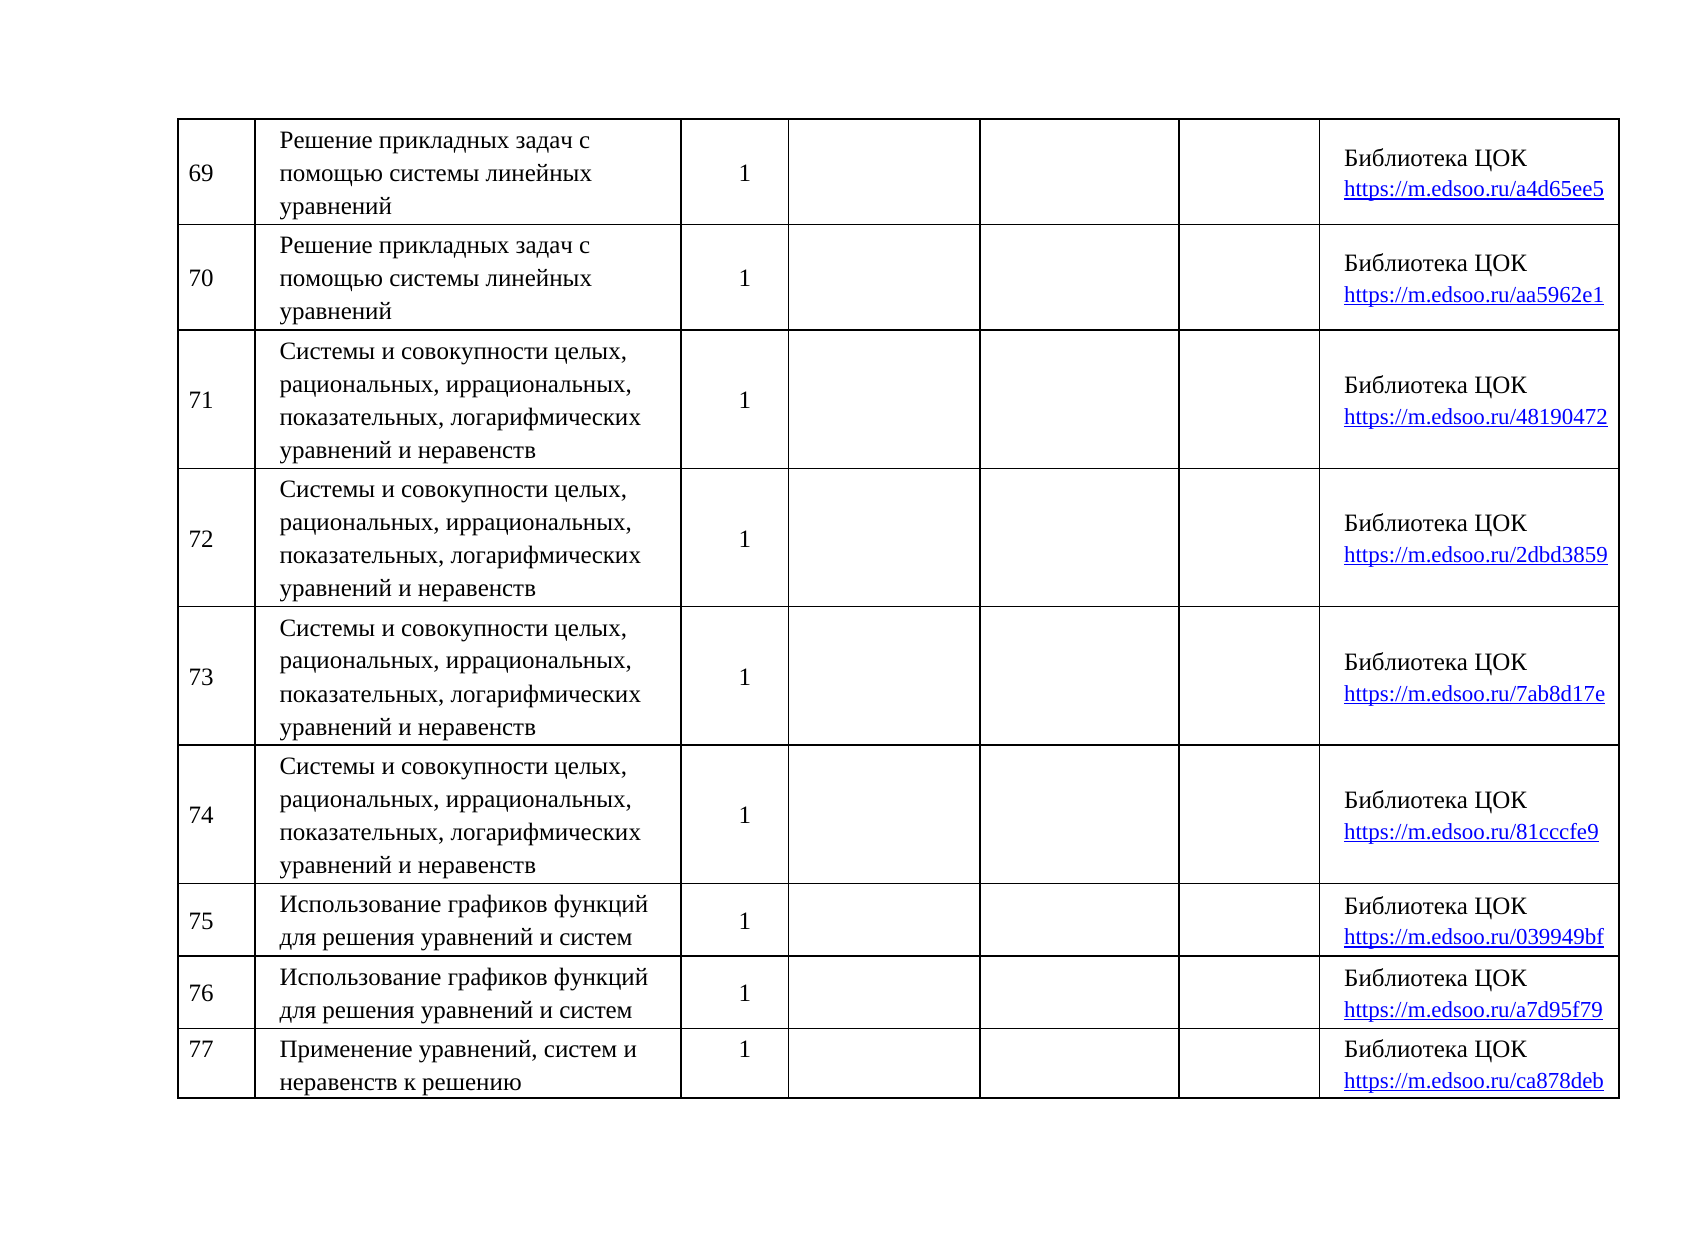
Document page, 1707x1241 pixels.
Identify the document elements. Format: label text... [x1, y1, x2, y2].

table_cell 1 [682, 1029, 788, 1097]
table_cell 1 [682, 469, 788, 606]
table_cell [1180, 120, 1319, 223]
table_cell 1 [682, 607, 788, 744]
table_cell 72 [179, 469, 254, 606]
table_cell [981, 607, 1178, 744]
table_cell 74 [179, 746, 254, 883]
table_cell Использование графиков функций для решения уравнений и систем [256, 957, 680, 1027]
table_cell 76 [179, 957, 254, 1027]
table_cell Системы и совокупности целых, рациональных, иррациональных, показательных, логарифмических уравнений и неравенств [256, 469, 680, 606]
table_cell [789, 884, 979, 955]
table_cell [1180, 331, 1319, 467]
table_cell [981, 225, 1178, 329]
table_cell 1 [682, 120, 788, 223]
table_cell [981, 331, 1178, 467]
table_cell Системы и совокупности целых, рациональных, иррациональных, показательных, логарифмических уравнений и неравенств [256, 607, 680, 744]
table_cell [1320, 1029, 1618, 1097]
table_cell Библиотека ЦОК https://m.edsoo.ru/a7d95f79 [1320, 957, 1618, 1027]
table_cell 75 [179, 884, 254, 955]
table_cell [789, 1029, 979, 1097]
table_cell [1180, 746, 1319, 883]
table_cell [789, 607, 979, 744]
table_cell [1180, 957, 1319, 1027]
table_cell [981, 746, 1178, 883]
table_cell Решение прикладных задач с помощью системы линейных уравнений [256, 120, 680, 223]
table_cell Библиотека ЦОК https://m.edsoo.ru/aa5962e1 [1320, 225, 1618, 329]
table_cell Библиотека ЦОК https://m.edsoo.ru/039949bf [1320, 884, 1618, 955]
table_cell 1 [682, 225, 788, 329]
table_cell Системы и совокупности целых, рациональных, иррациональных, показательных, логарифмических уравнений и неравенств [256, 746, 680, 883]
table_cell Библиотека ЦОК https://m.edsoo.ru/48190472 [1320, 331, 1618, 467]
table_cell [981, 120, 1178, 223]
table_cell [1180, 469, 1319, 606]
table_cell [789, 957, 979, 1027]
table_cell [1180, 884, 1319, 955]
table_cell Решение прикладных задач с помощью системы линейных уравнений [256, 225, 680, 329]
table_cell 70 [179, 225, 254, 329]
table_cell [789, 746, 979, 883]
table_cell [789, 469, 979, 606]
table_cell Библиотека ЦОК https://m.edsoo.ru/81cccfe9 [1320, 746, 1618, 883]
table_cell 71 [179, 331, 254, 467]
table_cell Библиотека ЦОК https://m.edsoo.ru/2dbd3859 [1320, 469, 1618, 606]
table_cell 1 [682, 746, 788, 883]
table_cell [981, 884, 1178, 955]
table_cell [789, 120, 979, 223]
table_cell [1180, 1029, 1319, 1097]
table_cell 77 [179, 1029, 254, 1097]
table_cell 1 [682, 884, 788, 955]
table_cell 1 [682, 331, 788, 467]
table_cell [1180, 607, 1319, 744]
table_cell Библиотека ЦОК https://m.edsoo.ru/a4d65ee5 [1320, 120, 1618, 223]
table_cell Библиотека ЦОК https://m.edsoo.ru/7ab8d17e [1320, 607, 1618, 744]
table_cell Использование графиков функций для решения уравнений и систем [256, 884, 680, 955]
table_cell 69 [179, 120, 254, 223]
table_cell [256, 1029, 680, 1097]
table_cell [789, 331, 979, 467]
table_cell Системы и совокупности целых, рациональных, иррациональных, показательных, логарифмических уравнений и неравенств [256, 331, 680, 467]
table_cell 1 [682, 957, 788, 1027]
table_cell 73 [179, 607, 254, 744]
table_cell [981, 469, 1178, 606]
table_cell [981, 957, 1178, 1027]
table_cell [1180, 225, 1319, 329]
table_cell [981, 1029, 1178, 1097]
table_cell [789, 225, 979, 329]
